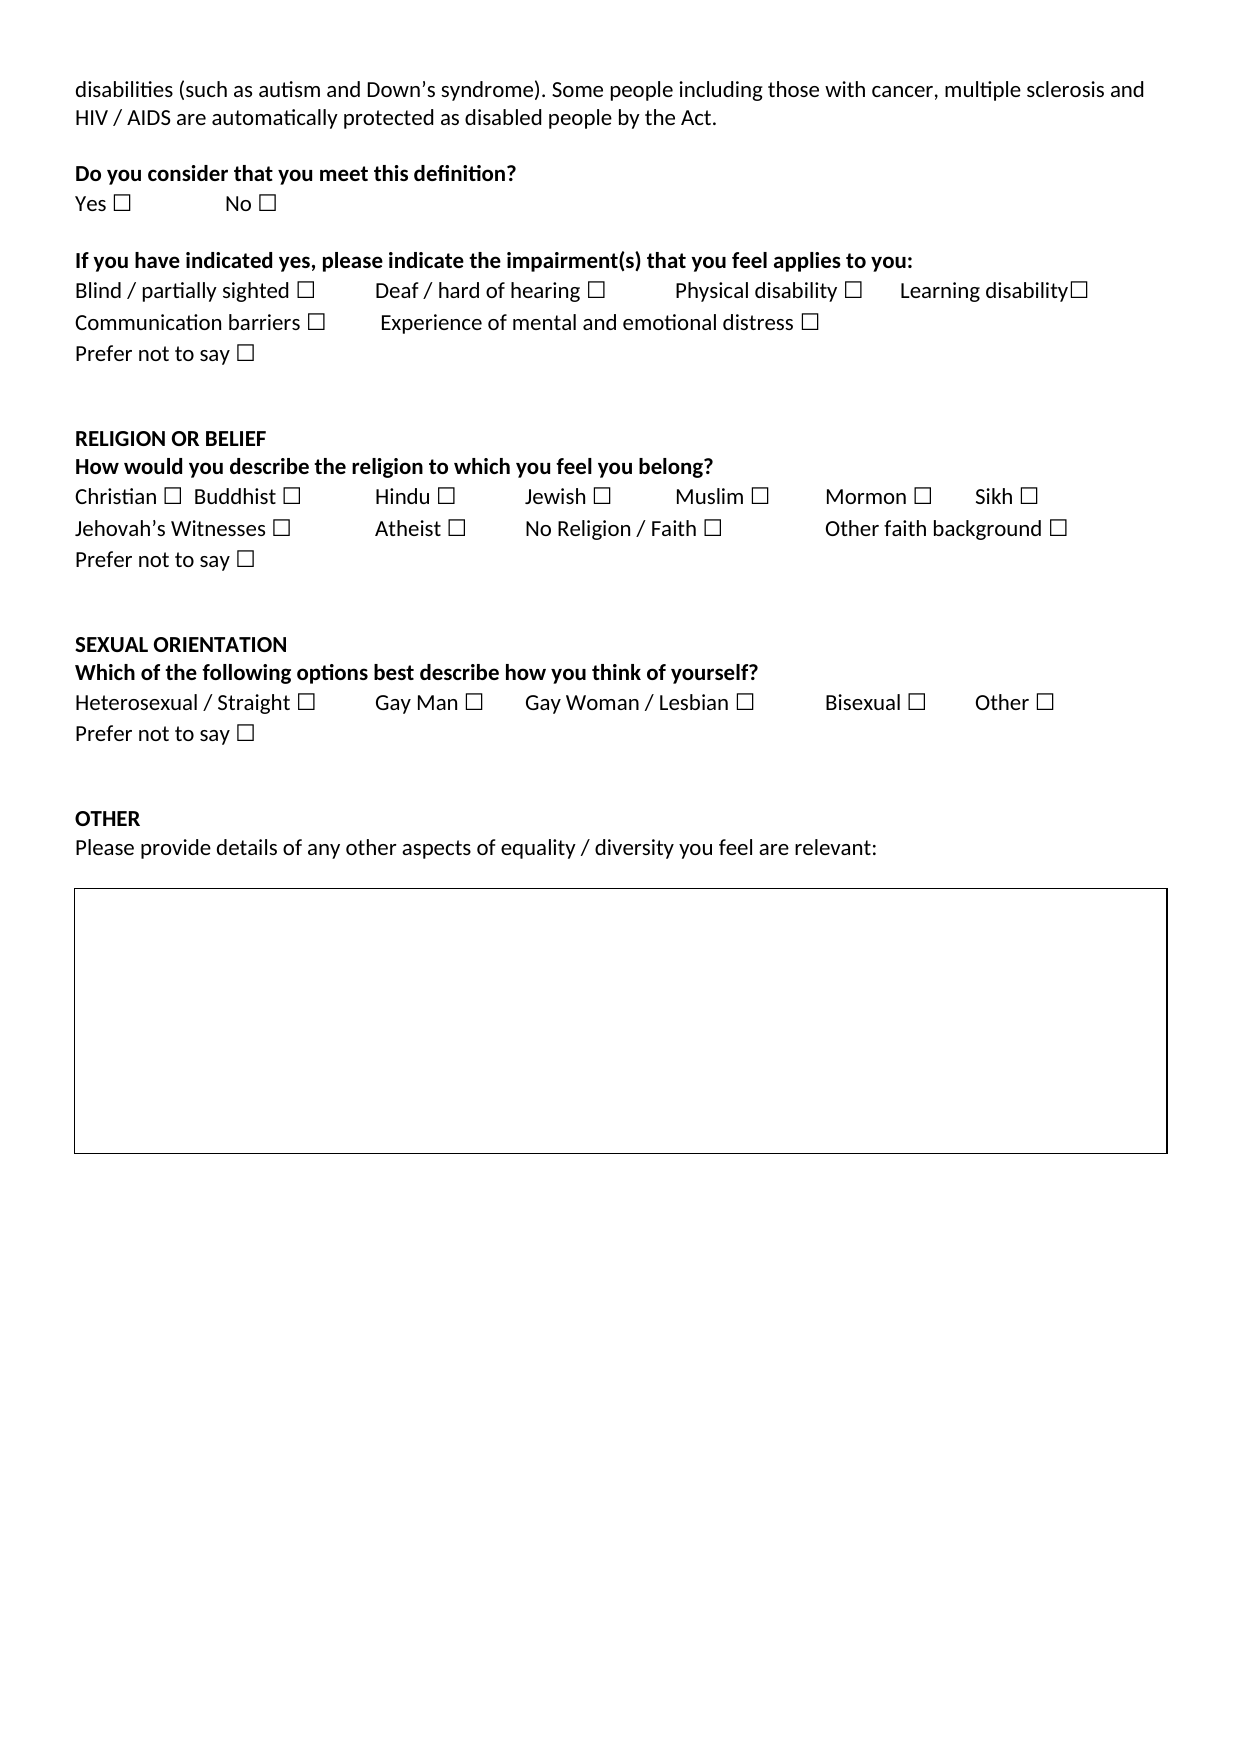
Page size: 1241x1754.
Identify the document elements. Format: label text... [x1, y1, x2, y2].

text Prefer not to say ☐ [75, 543, 1159, 574]
text Which of the following options best describe how you think of yourself? [75, 658, 1159, 686]
text How would you describe the religion to which you feel you belong? [75, 452, 1159, 480]
text Prefer not to say ☐ [75, 717, 1159, 748]
text Do you consider that you meet this definition? [75, 159, 1159, 187]
text RELIGION OR BELIEF [75, 424, 1159, 452]
text Blind / partially sighted ☐ Deaf / hard of hearing ☐ Physical disability ☐ Learning disability☐ Communication barriers ☐ Experience of mental and emotional distress ☐ Prefer not to say ☐ [75, 274, 1159, 368]
text SEXUAL ORIENTATION [75, 630, 1159, 658]
text Please provide details of any other aspects of equality / diversity you feel are relevant: [75, 833, 1165, 861]
text Jehovah’s Witnesses ☐ Atheist ☐ No Religion / Faith ☐ Other faith background ☐ [75, 511, 1159, 543]
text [75, 75, 1159, 131]
text If you have indicated yes, please indicate the impairment(s) that you feel applies to you: [75, 246, 1159, 274]
text Yes ☐ No ☐ [75, 187, 1159, 218]
text OTHER [75, 804, 1165, 833]
text Heterosexual / Straight ☐ Gay Man ☐ Gay Woman / Lesbian ☐ Bisexual ☐ Other ☐ [75, 686, 1159, 717]
text Christian ☐ Buddhist ☐ Hindu ☐ Jewish ☐ Muslim ☐ Mormon ☐ Sikh ☐ [75, 480, 1159, 511]
